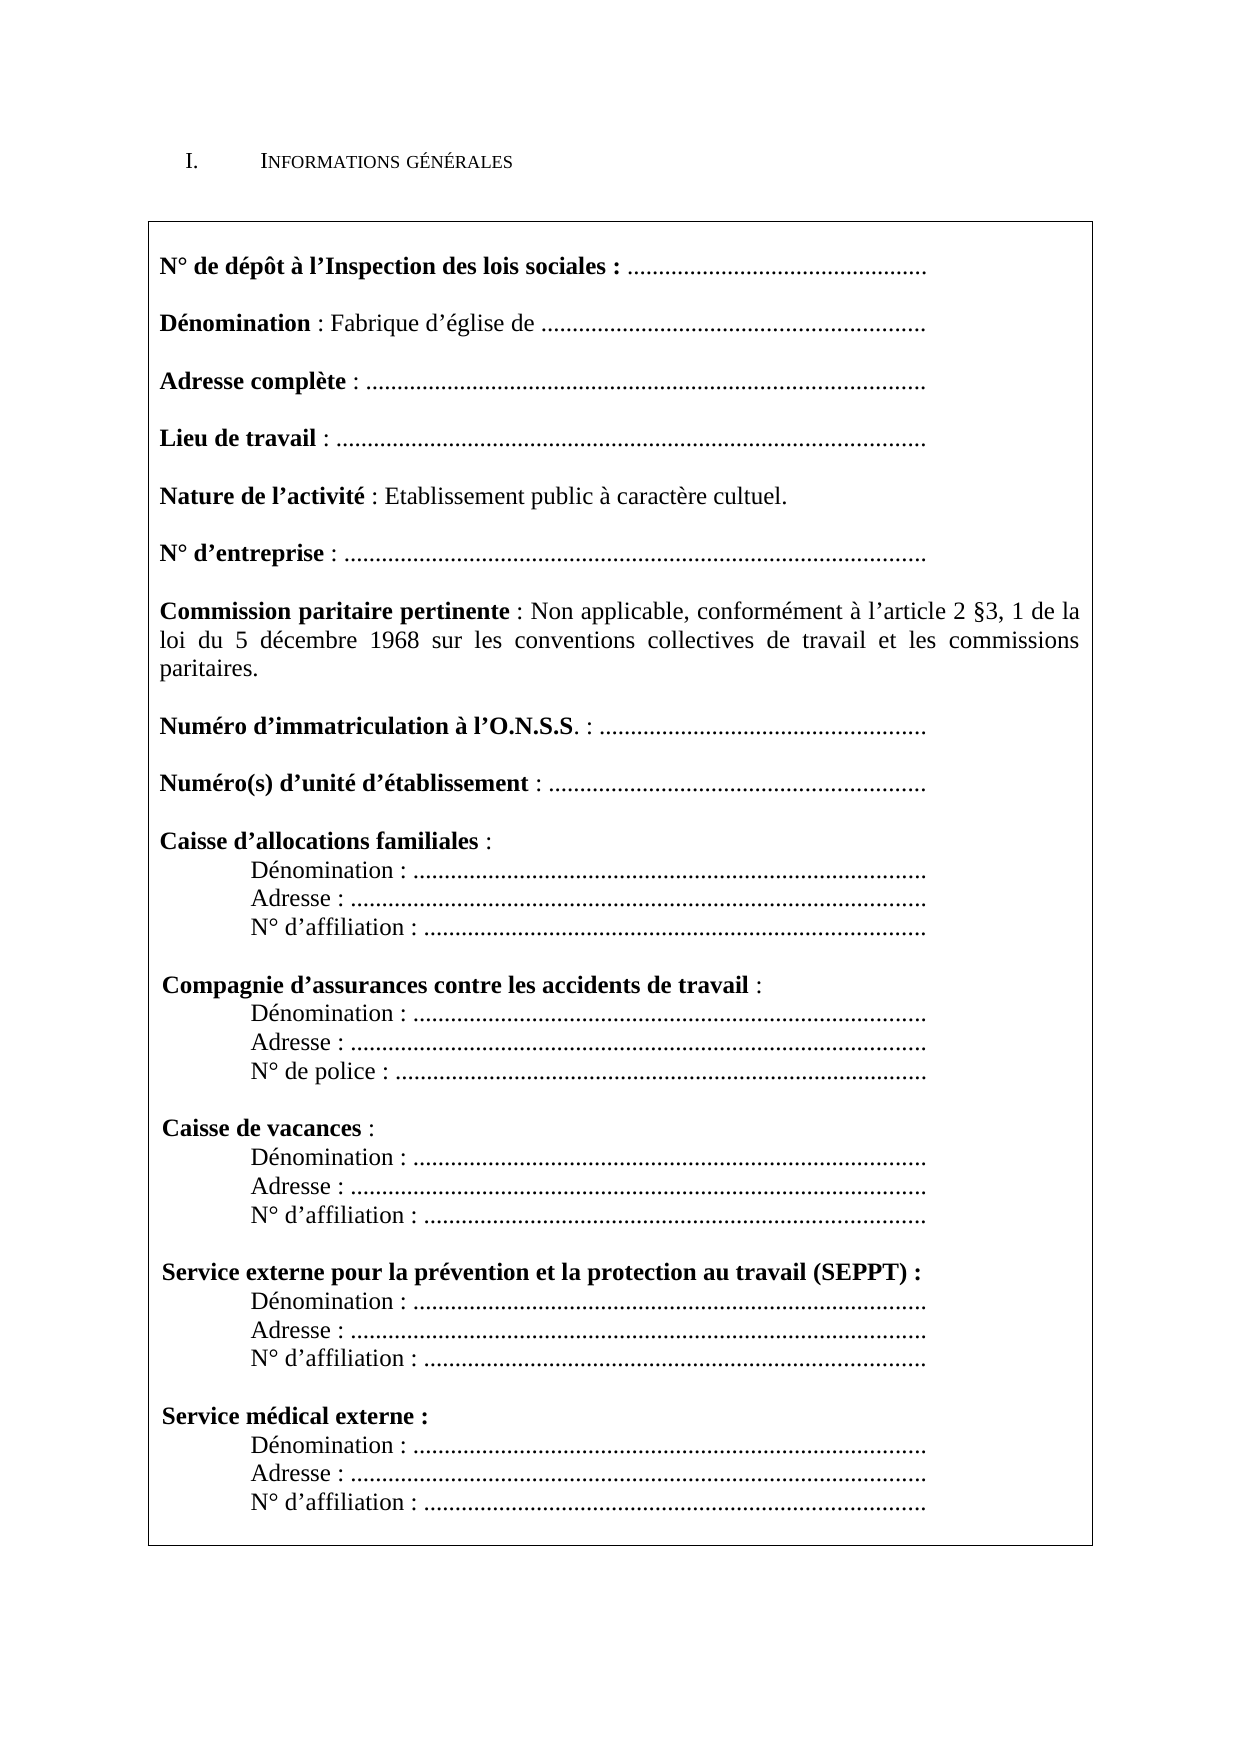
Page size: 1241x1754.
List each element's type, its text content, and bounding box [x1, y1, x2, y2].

table_header N° de dépôt à l’Inspection des lois sociales : Dénomination : Fabrique d’église de Adresse complète : Lieu de travail : Nature de l’activité : Etablissement public à caractère cultuel. N° d’entreprise : Commission paritaire pertinente : Non applicable, conformément à l’article 2 §3, 1 de la loi du 5 décembre 1968 sur les conventions collectives de travail et les commissions paritaires. Numéro d’immatriculation à l’O.N.S.S. : Numéro(s) d’unité d’établissement : Caisse d’allocations familiales : Dénomination : Adresse : N° d’affiliation : Compagnie d’assurances contre les accidents de travail : Dénomination : Adresse : N° de police : Caisse de vacances : Dénomination : Adresse : N° d’affiliation : Service externe pour la prévention et la protection au travail (SEPPT) : Dénomination : Adresse : N° d’affiliation : Service médical externe : Dénomination : Adresse : N° d’affiliation : [149, 222, 1092, 1545]
list Informations générales [185, 148, 1093, 174]
